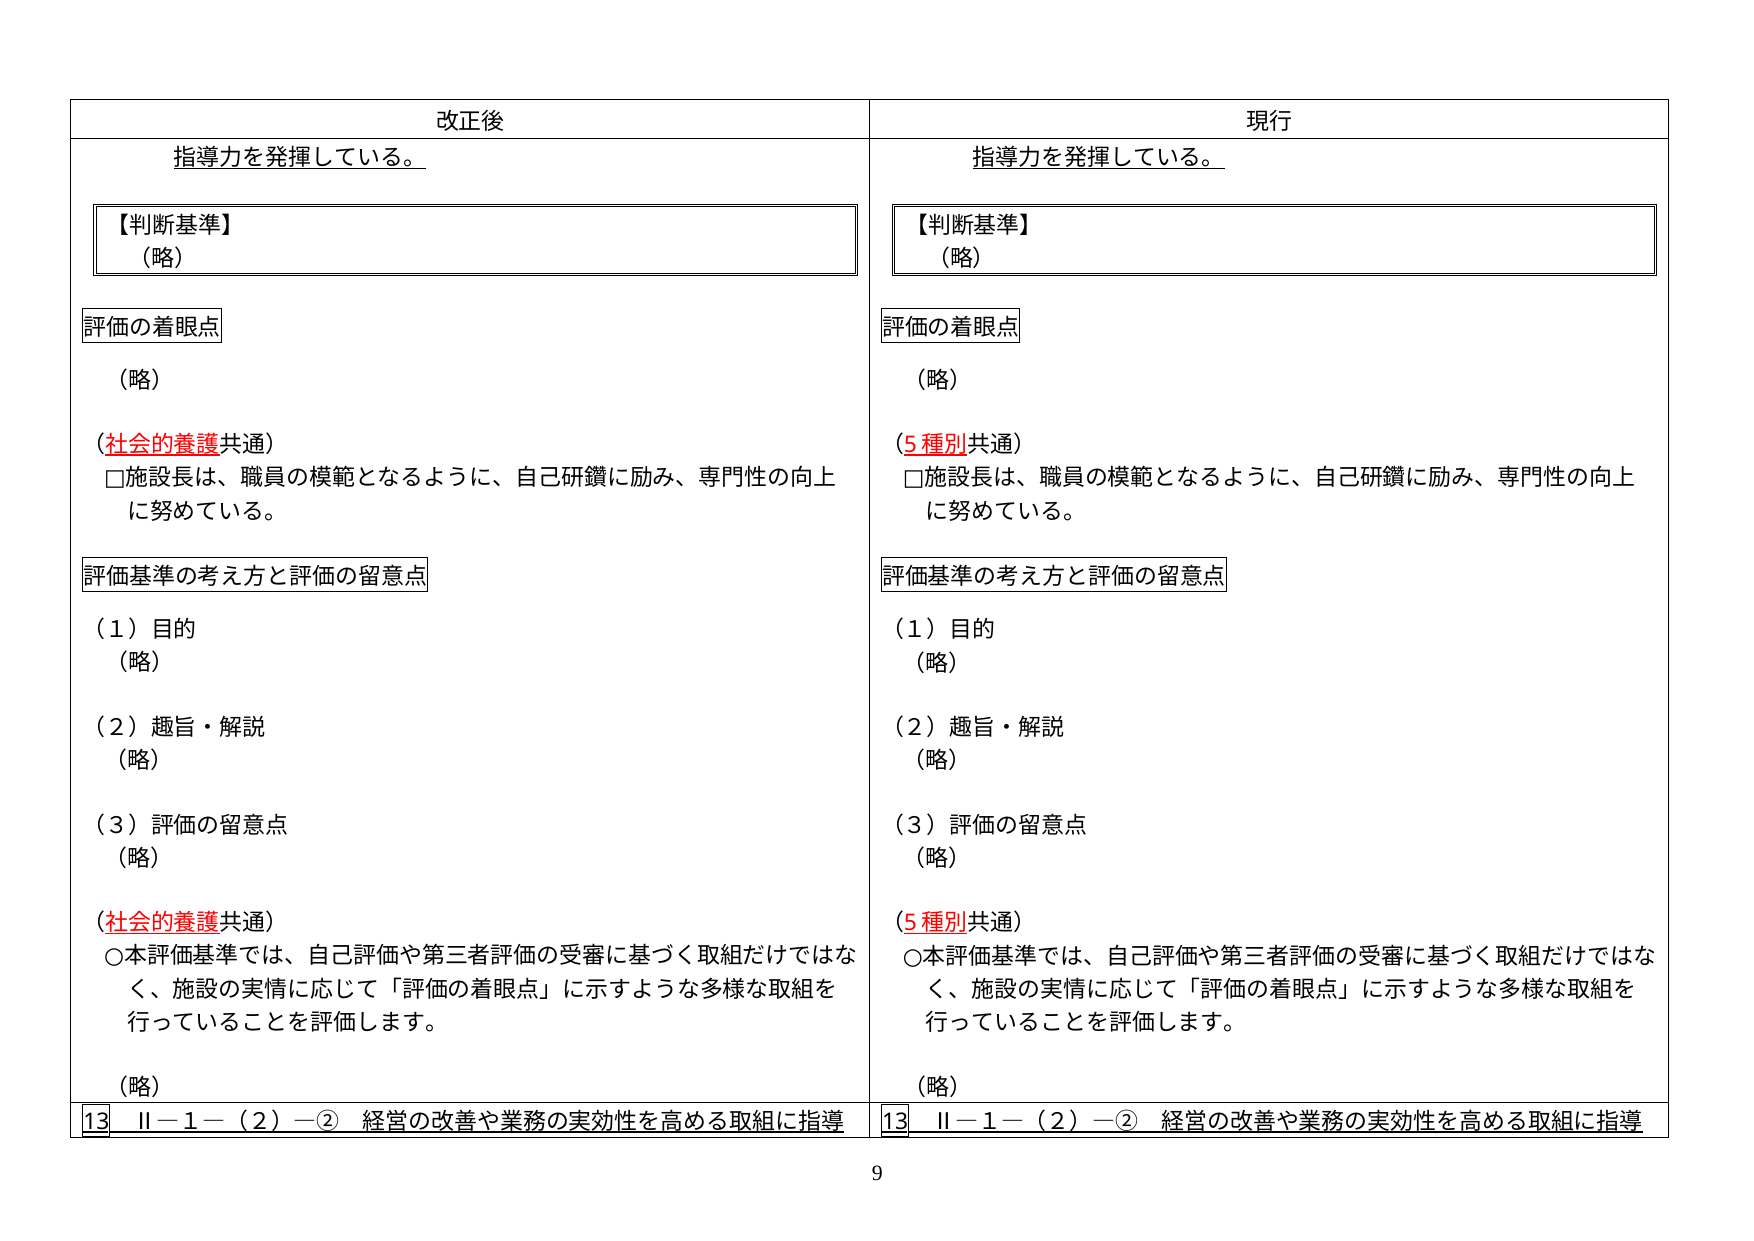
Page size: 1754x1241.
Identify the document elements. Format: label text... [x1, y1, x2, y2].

table_header 改正後 [71, 100, 869, 138]
table_header 現行 [870, 100, 1668, 138]
table_cell 13 Ⅱ―１―（２）―② 経営の改善や業務の実効性を高める取組に指導力を発揮している。 （略） [110, 1103, 869, 1137]
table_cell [870, 139, 1668, 1102]
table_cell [71, 139, 869, 1102]
table_cell 13 Ⅱ―１―（２）―② 経営の改善や業務の実効性を高める取組に指導力を発揮している。 （略） [909, 1103, 1668, 1137]
